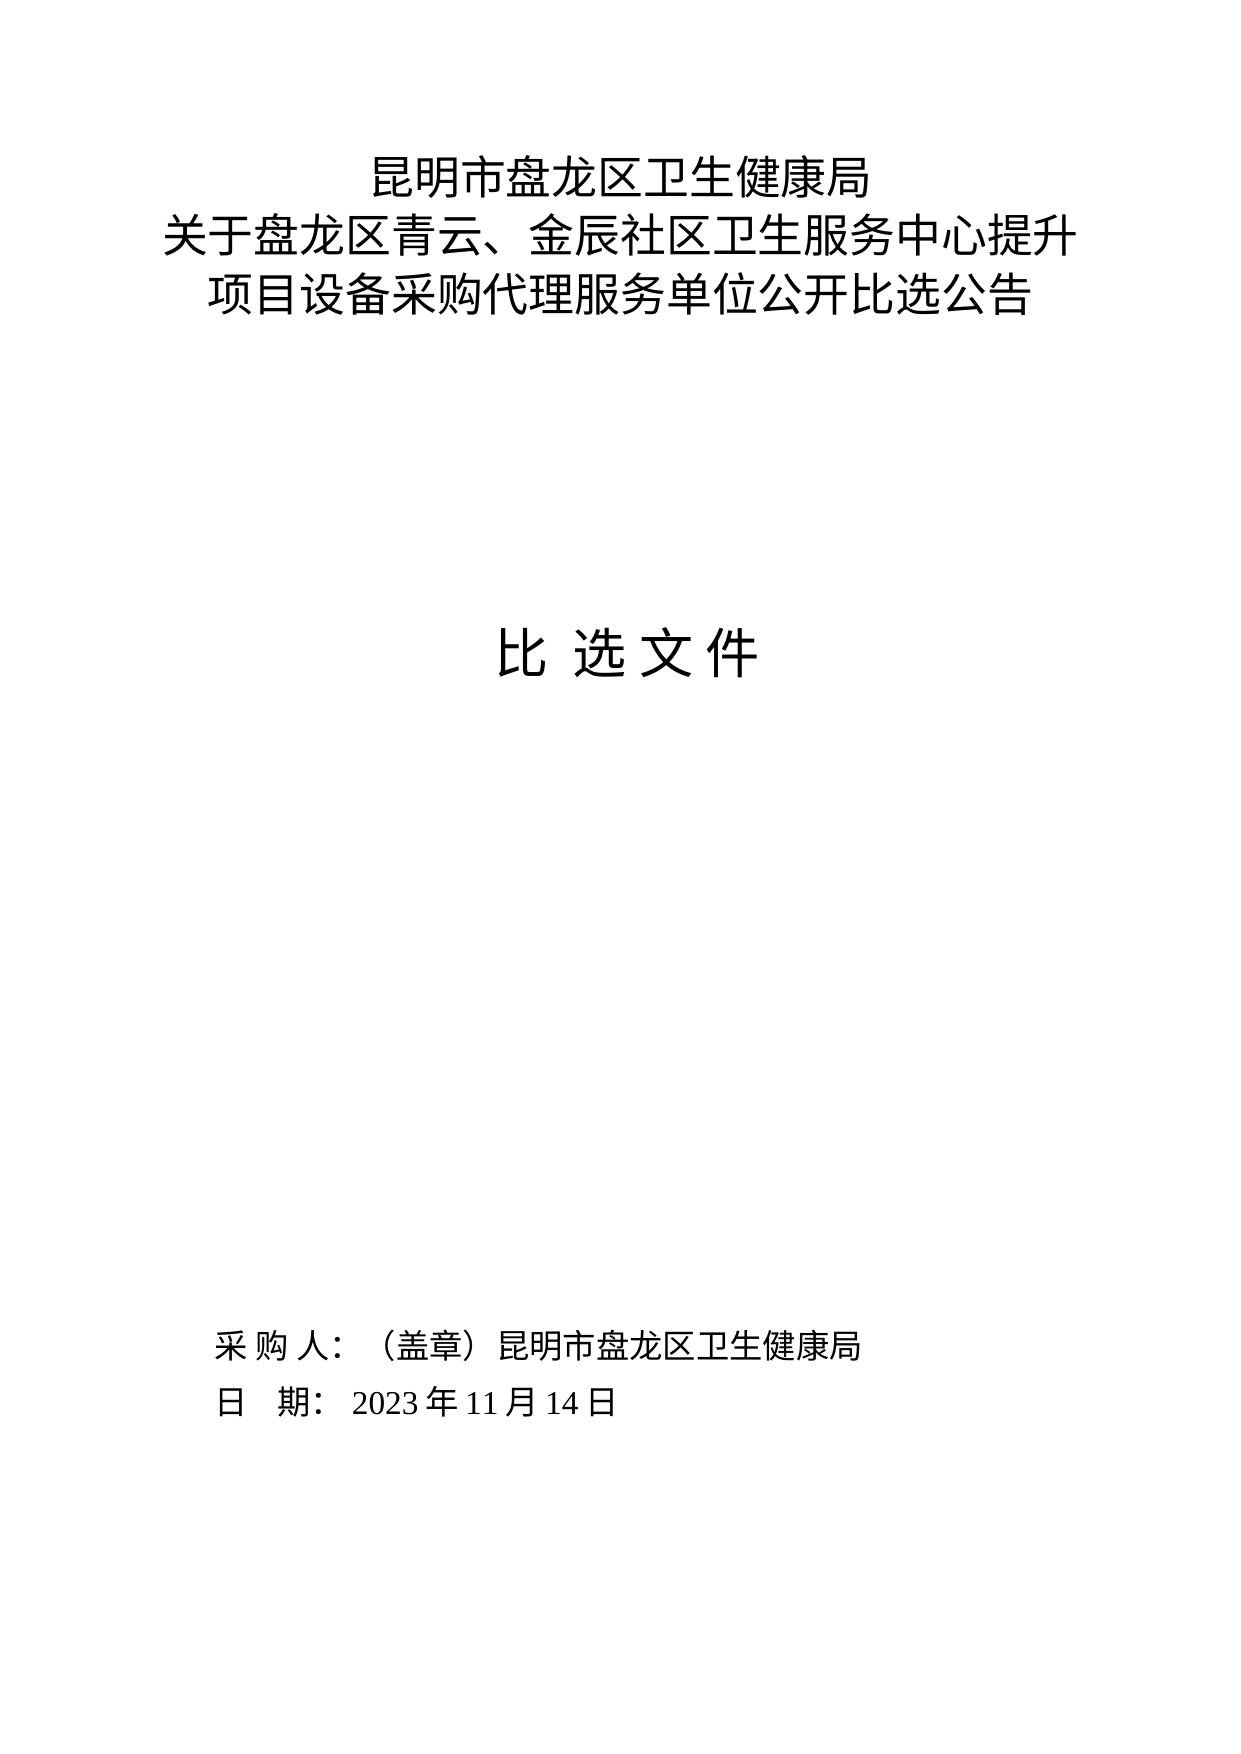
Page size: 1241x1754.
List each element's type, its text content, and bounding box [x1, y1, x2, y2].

text 采 购 人：（盖章）昆明市盘龙区卫生健康局 [148, 1313, 1092, 1370]
text 日 期： 2023年11月14日 [148, 1370, 1092, 1426]
text 比 选 文 件 [148, 611, 1092, 689]
text 关于盘龙区青云、金辰社区卫生服务中心提升项目设备采购代理服务单位公开比选公告 [148, 206, 1092, 323]
text 昆明市盘龙区卫生健康局 [148, 148, 1092, 206]
